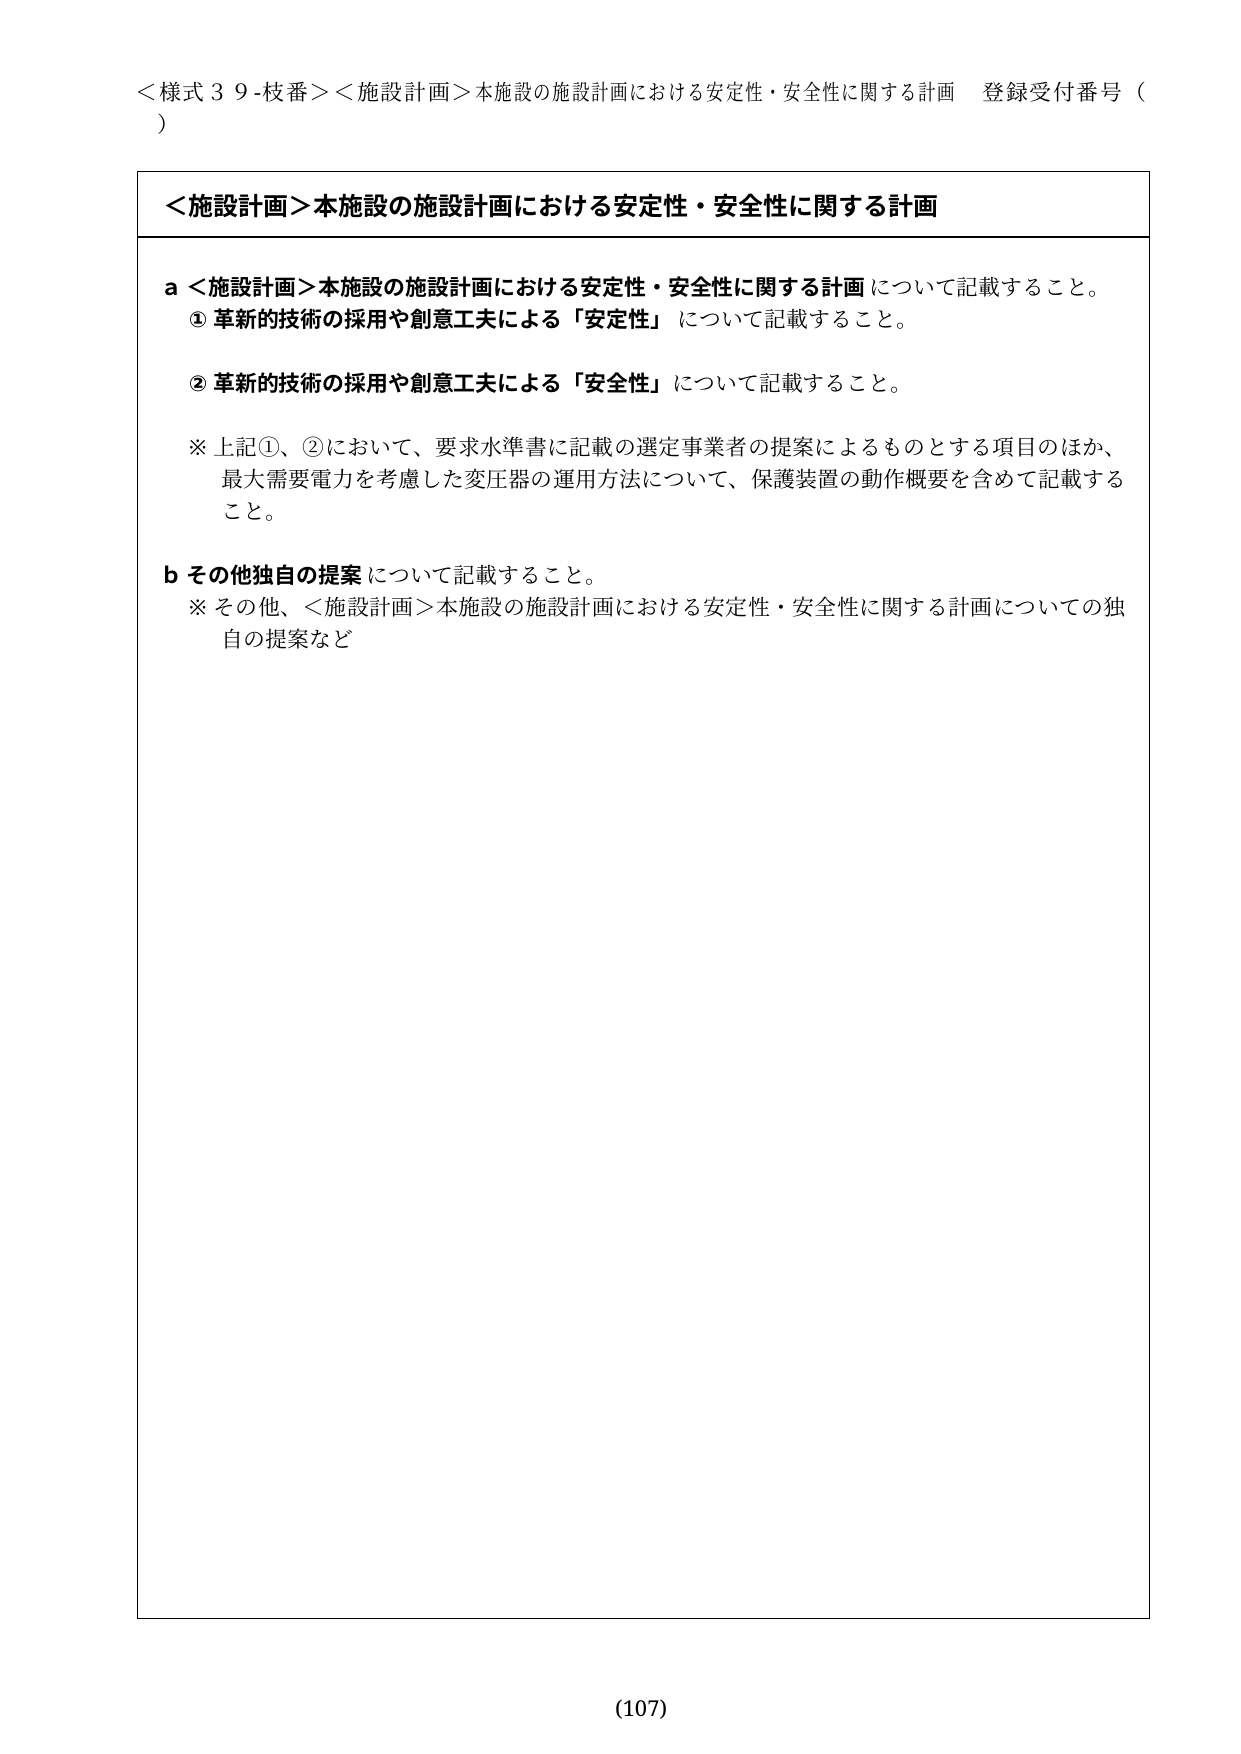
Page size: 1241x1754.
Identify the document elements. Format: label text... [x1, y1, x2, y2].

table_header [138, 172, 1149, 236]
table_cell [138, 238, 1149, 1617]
subtitle ＜様式３９-枝番＞＜施設計画＞本施設の施設計画における安定性・安全性に関する計画 登録受付番号（ ） [135, 75, 1146, 139]
